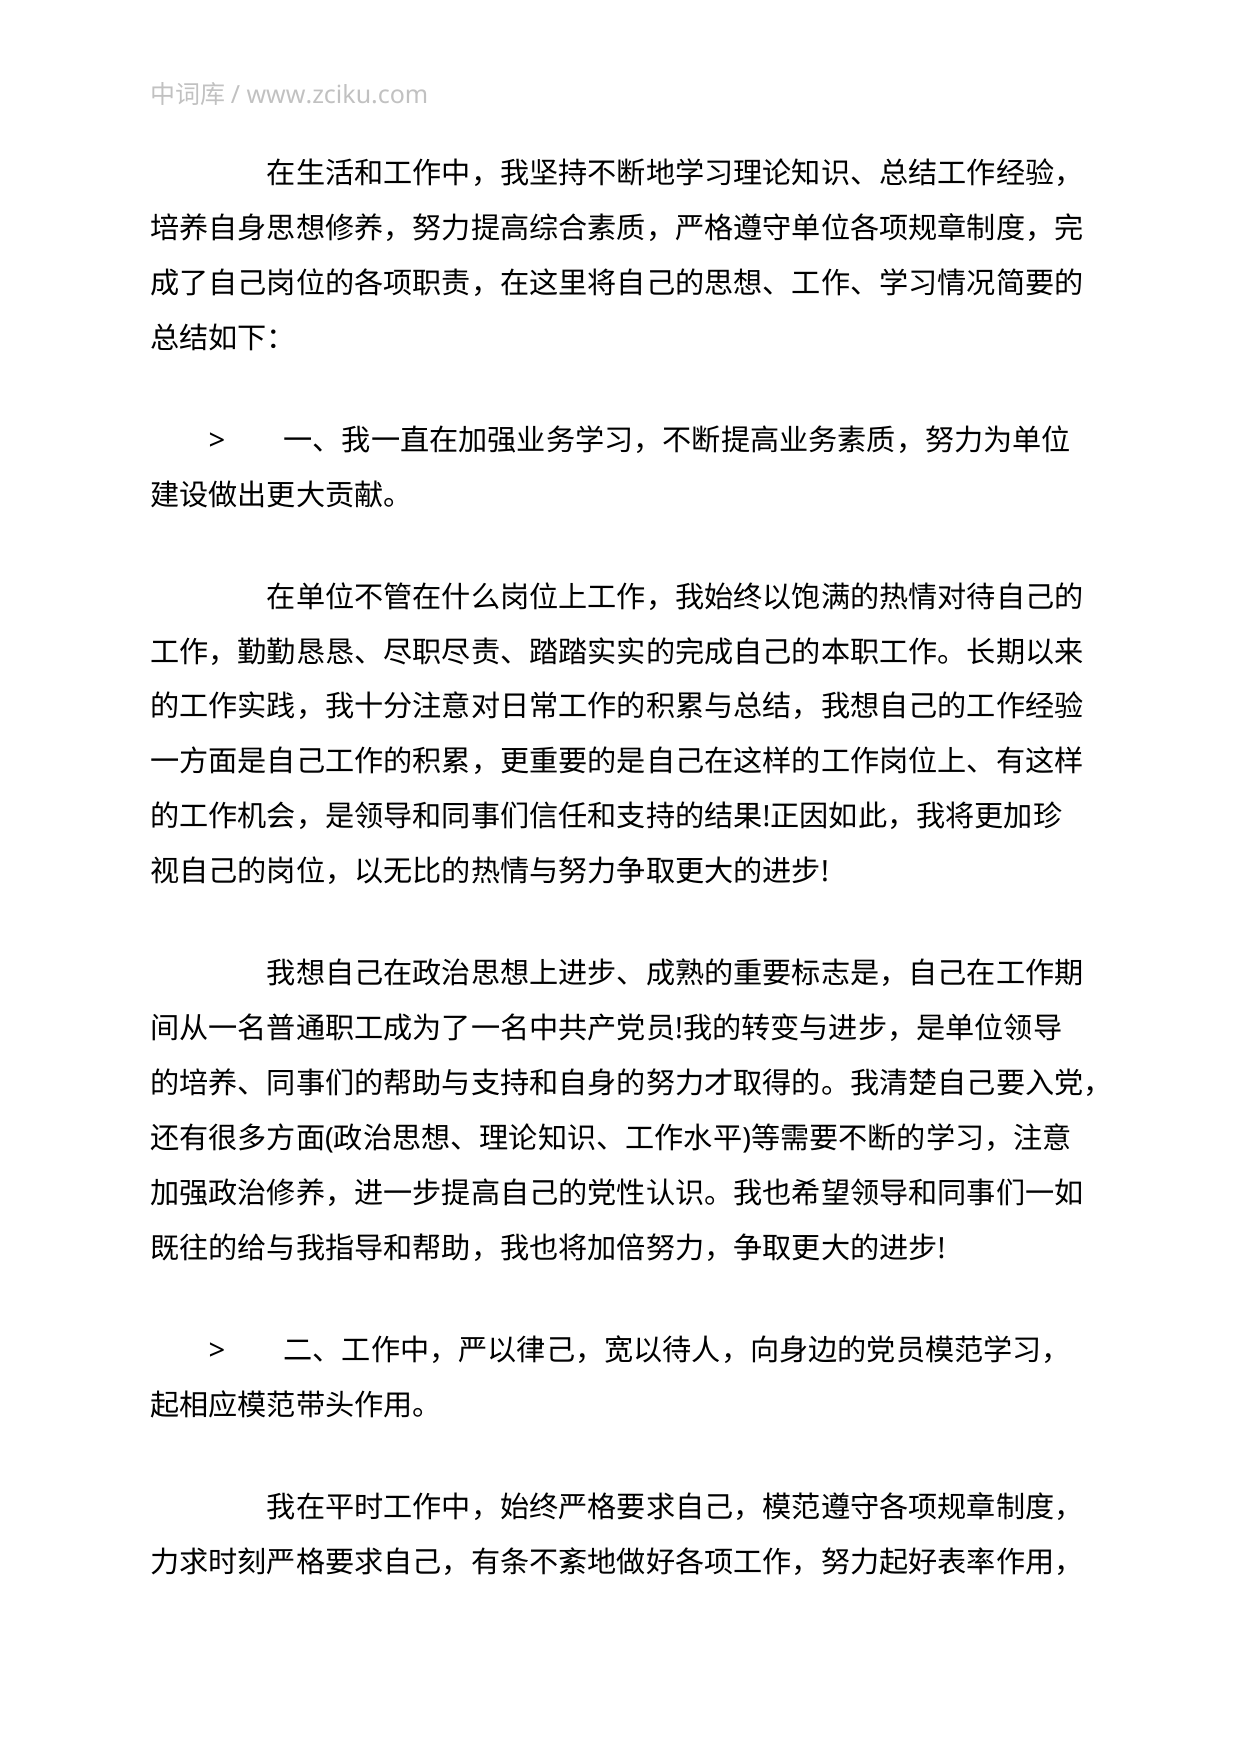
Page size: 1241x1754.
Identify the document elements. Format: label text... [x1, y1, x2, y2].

text 在生活和工作中，我坚持不断地学习理论知识、总结工作经验，培养自身思想修养，努力提高综合素质，严格遵守单位各项规章制度，完成了自己岗位的各项职责，在这里将自己的思想、工作、学习情况简要的总结如下： [150, 150, 1090, 357]
text > 一、我一直在加强业务学习，不断提高业务素质，努力为单位建设做出更大贡献。 [150, 416, 1090, 514]
text > 二、工作中，严以律己，宽以待人，向身边的党员模范学习，起相应模范带头作用。 [150, 1326, 1090, 1424]
text 在单位不管在什么岗位上工作，我始终以饱满的热情对待自己的工作，勤勤恳恳、尽职尽责、踏踏实实的完成自己的本职工作。长期以来的工作实践，我十分注意对日常工作的积累与总结，我想自己的工作经验一方面是自己工作的积累，更重要的是自己在这样的工作岗位上、有这样的工作机会，是领导和同事们信任和支持的结果!正因如此，我将更加珍视自己的岗位，以无比的热情与努力争取更大的进步! [150, 573, 1090, 890]
text 我想自己在政治思想上进步、成熟的重要标志是，自己在工作期间从一名普通职工成为了一名中共产党员!我的转变与进步，是单位领导的培养、同事们的帮助与支持和自身的努力才取得的。我清楚自己要入党，还有很多方面(政治思想、理论知识、工作水平)等需要不断的学习，注意加强政治修养，进一步提高自己的党性认识。我也希望领导和同事们一如既往的给与我指导和帮助，我也将加倍努力，争取更大的进步! [150, 950, 1090, 1267]
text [150, 1483, 1090, 1580]
